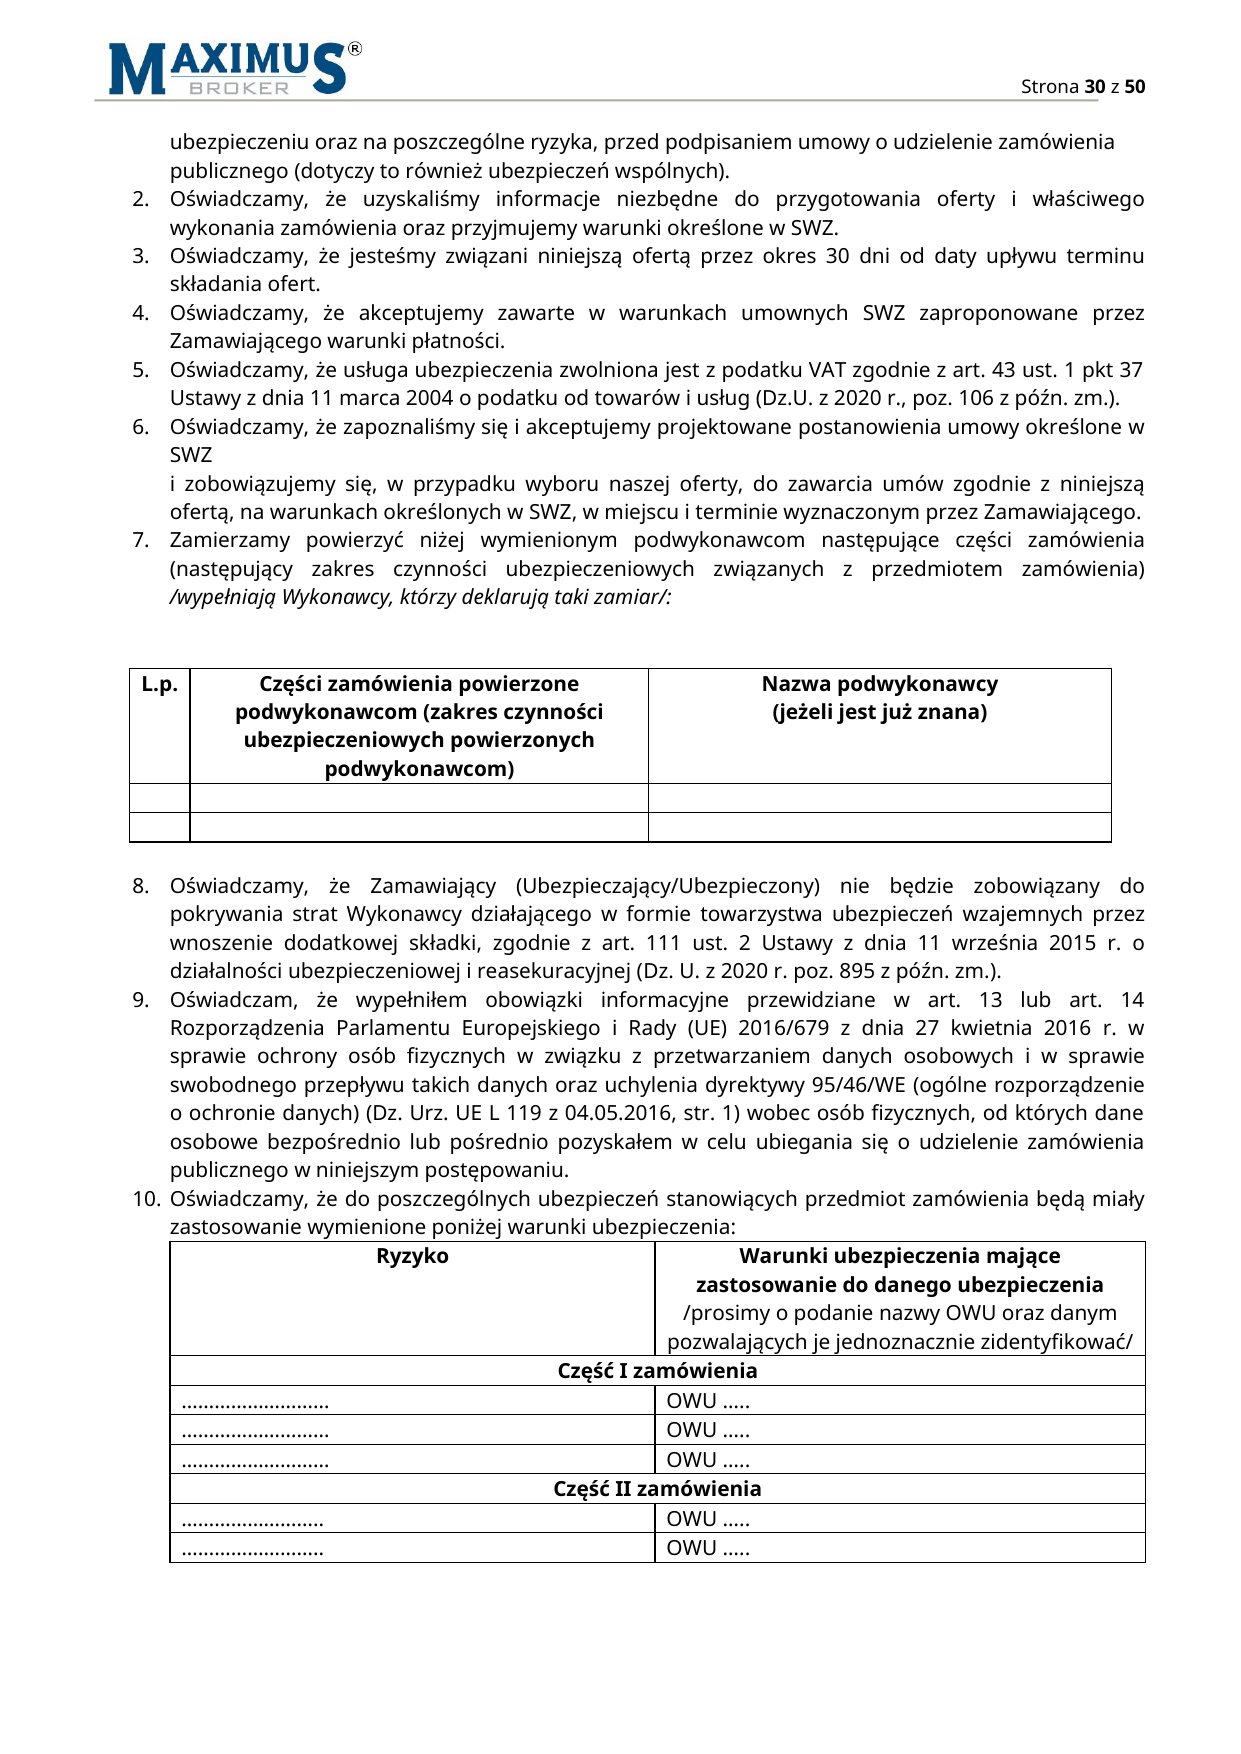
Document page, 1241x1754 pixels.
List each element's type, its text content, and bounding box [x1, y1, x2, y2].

table_header Nazwa podwykonawcy (jeżeli jest już znana) [649, 669, 1111, 782]
table_cell [191, 813, 648, 841]
table_header L.p. [130, 669, 189, 782]
table_cell [130, 784, 189, 812]
table_cell ……………………… [171, 1386, 654, 1414]
table_cell OWU ….. [656, 1415, 1145, 1444]
list Zamierzamy powierzyć niżej wymienionym podwykonawcom następujące części zamówienia (następujący zakres czynności ubezpieczeniowych związanych z przedmiotem zamówienia) /wypełniają Wykonawcy, którzy deklarują taki zamiar/: [132, 526, 1146, 611]
list Oświadczamy, że Zamawiający (Ubezpieczający/Ubezpieczony) nie będzie zobowiązany do pokrywania strat Wykonawcy działającego w formie towarzystwa ubezpieczeń wzajemnych przez wnoszenie dodatkowej składki, zgodnie z art. 111 ust. 2 Ustawy z dnia 11 września 2015 r. o działalności ubezpieczeniowej i reasekuracyjnej (Dz. U. z 2020 r. poz. 895 z późn. zm.). [132, 871, 1146, 985]
table_header Warunki ubezpieczenia mające zastosowanie do danego ubezpieczenia /prosimy o podanie nazwy OWU oraz danym pozwalających je jednoznacznie zidentyfikować/ [656, 1242, 1145, 1355]
table_cell Część II zamówienia [171, 1474, 1145, 1503]
table_cell Część I zamówienia [171, 1356, 1145, 1385]
table_cell [649, 784, 1111, 812]
picture [103, 37, 368, 99]
list Oświadczamy, że uzyskaliśmy informacje niezbędne do przygotowania oferty i właściwego wykonania zamówienia oraz przyjmujemy warunki określone w SWZ. [132, 184, 1146, 241]
table_cell ……………………… [171, 1415, 654, 1444]
table_header Ryzyko [171, 1242, 654, 1355]
table_cell OWU ….. [656, 1445, 1145, 1473]
list Oświadczam, że wypełniłem obowiązki informacyjne przewidziane w art. 13 lub art. 14 Rozporządzenia Parlamentu Europejskiego i Rady (UE) 2016/679 z dnia 27 kwietnia 2016 r. w sprawie ochrony osób fizycznych w związku z przetwarzaniem danych osobowych i w sprawie swobodnego przepływu takich danych oraz uchylenia dyrektywy 95/46/WE (ogólne rozporządzenie o ochronie danych) (Dz. Urz. UE L 119 z 04.05.2016, str. 1) wobec osób fizycznych, od których dane osobowe bezpośrednio lub pośrednio pozyskałem w celu ubiegania się o udzielenie zamówienia publicznego w niniejszym postępowaniu. [132, 985, 1146, 1184]
table_header Części zamówienia powierzone podwykonawcom (zakres czynności ubezpieczeniowych powierzonych podwykonawcom) [191, 669, 648, 782]
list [132, 127, 1146, 184]
table_cell OWU ….. [656, 1386, 1145, 1414]
table_cell [130, 813, 189, 841]
table_cell [191, 784, 648, 812]
table_cell …………………….. [171, 1533, 654, 1562]
table_cell OWU ….. [656, 1504, 1145, 1532]
table_cell ……………………… [171, 1445, 654, 1473]
list Oświadczamy, że akceptujemy zawarte w warunkach umownych SWZ zaproponowane przez Zamawiającego warunki płatności. [132, 298, 1146, 355]
list Oświadczamy, że zapoznaliśmy się i akceptujemy projektowane postanowienia umowy określone w SWZ i zobowiązujemy się, w przypadku wyboru naszej oferty, do zawarcia umów zgodnie z niniejszą ofertą, na warunkach określonych w SWZ, w miejscu i terminie wyznaczonym przez Zamawiającego. [132, 412, 1146, 526]
table_cell …………………….. [171, 1504, 654, 1532]
table_cell [649, 813, 1111, 841]
table_cell OWU ….. [656, 1533, 1145, 1562]
list Oświadczamy, że jesteśmy związani niniejszą ofertą przez okres 30 dni od daty upływu terminu składania ofert. [132, 241, 1146, 298]
list Oświadczamy, że usługa ubezpieczenia zwolniona jest z podatku VAT zgodnie z art. 43 ust. 1 pkt 37 Ustawy z dnia 11 marca 2004 o podatku od towarów i usług (Dz.U. z 2020 r., poz. 106 z późn. zm.). [132, 355, 1146, 412]
list Oświadczamy, że do poszczególnych ubezpieczeń stanowiących przedmiot zamówienia będą miały zastosowanie wymienione poniżej warunki ubezpieczenia: [132, 1184, 1146, 1241]
